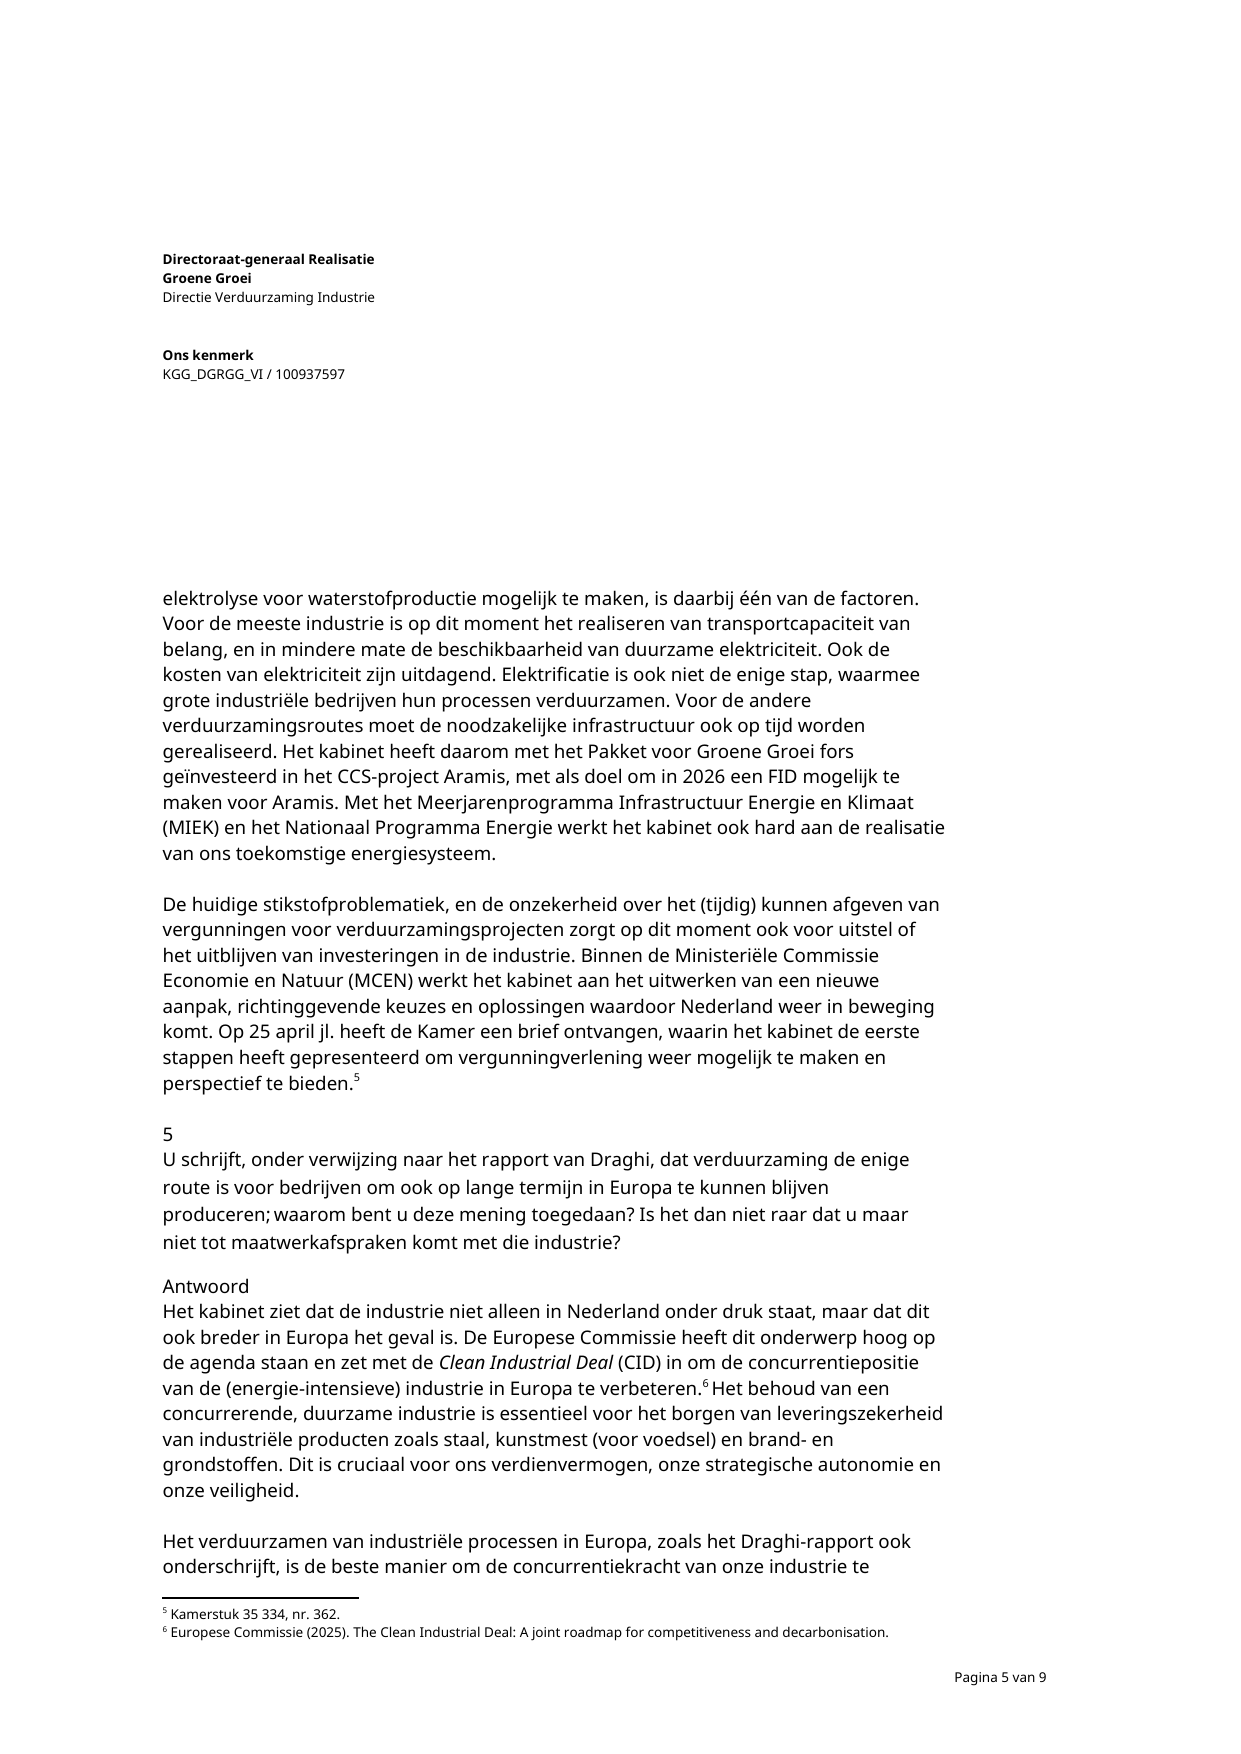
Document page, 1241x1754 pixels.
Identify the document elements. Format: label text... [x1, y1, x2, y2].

text 5 [162, 1121, 947, 1146]
text Het verduurzamen van industriële processen in Europa, zoals het Draghi-rapport ook onderschrijft, is de beste manier om de concurrentiekracht van onze industrie te verstevigen. Daarbij zet het kabinet in Europa onder andere in op het verbeteren van de randvoorwaarden, en het creëren van een gelijk speelveld voor energieprijzen, groene marktcreatie en de opschaling van de Europese waterstofmarkt. [162, 1528, 947, 1579]
text Antwoord [162, 1273, 947, 1299]
text Voor de realisatie van grootschalige verduurzamingsprojecten is het tijdig op orde zijn van de randvoorwaarden essentieel. Het zo snel mogelijk verzwaren van het elektriciteitsnet, om de toekomstige vraag naar duurzame stroom voor elektrificatie of elektrolyse voor waterstofproductie mogelijk te maken, is daarbij één van de factoren. Voor de meeste industrie is op dit moment het realiseren van transportcapaciteit van belang, en in mindere mate de beschikbaarheid van duurzame elektriciteit. Ook de kosten van elektriciteit zijn uitdagend. Elektrificatie is ook niet de enige stap, waarmee grote industriële bedrijven hun processen verduurzamen. Voor de andere verduurzamingsroutes moet de noodzakelijke infrastructuur ook op tijd worden gerealiseerd. Het kabinet heeft daarom met het Pakket voor Groene Groei fors geïnvesteerd in het CCS-project Aramis, met als doel om in 2026 een FID mogelijk te maken voor Aramis. Met het Meerjarenprogramma Infrastructuur Energie en Klimaat (MIEK) en het Nationaal Programma Energie werkt het kabinet ook hard aan de realisatie van ons toekomstige energiesysteem. [162, 585, 947, 866]
text Het kabinet ziet dat de industrie niet alleen in Nederland onder druk staat, maar dat dit ook breder in Europa het geval is. De Europese Commissie heeft dit onderwerp hoog op de agenda staan en zet met de Clean Industrial Deal (CID) in om de concurrentiepositie van de (energie-intensieve) industrie in Europa te verbeteren. Het behoud van een concurrerende, duurzame industrie is essentieel voor het borgen van leveringszekerheid van industriële producten zoals staal, kunstmest (voor voedsel) en brand- en grondstoffen. Dit is cruciaal voor ons verdienvermogen, onze strategische autonomie en onze veiligheid. [162, 1299, 947, 1503]
text U schrijft, onder verwijzing naar het rapport van Draghi, dat verduurzaming de enige route is voor bedrijven om ook op lange termijn in Europa te kunnen blijven produceren; waarom bent u deze mening toegedaan? Is het dan niet raar dat u maar niet tot maatwerkafspraken komt met die industrie? [162, 1146, 947, 1254]
text De huidige stikstofproblematiek, en de onzekerheid over het (tijdig) kunnen afgeven van vergunningen voor verduurzamingsprojecten zorgt op dit moment ook voor uitstel of het uitblijven van investeringen in de industrie. Binnen de Ministeriële Commissie Economie en Natuur (MCEN) werkt het kabinet aan het uitwerken van een nieuwe aanpak, richtinggevende keuzes en oplossingen waardoor Nederland weer in beweging komt. Op 25 april jl. heeft de Kamer een brief ontvangen, waarin het kabinet de eerste stappen heeft gepresenteerd om vergunningverlening weer mogelijk te maken en perspectief te bieden. [162, 891, 947, 1095]
